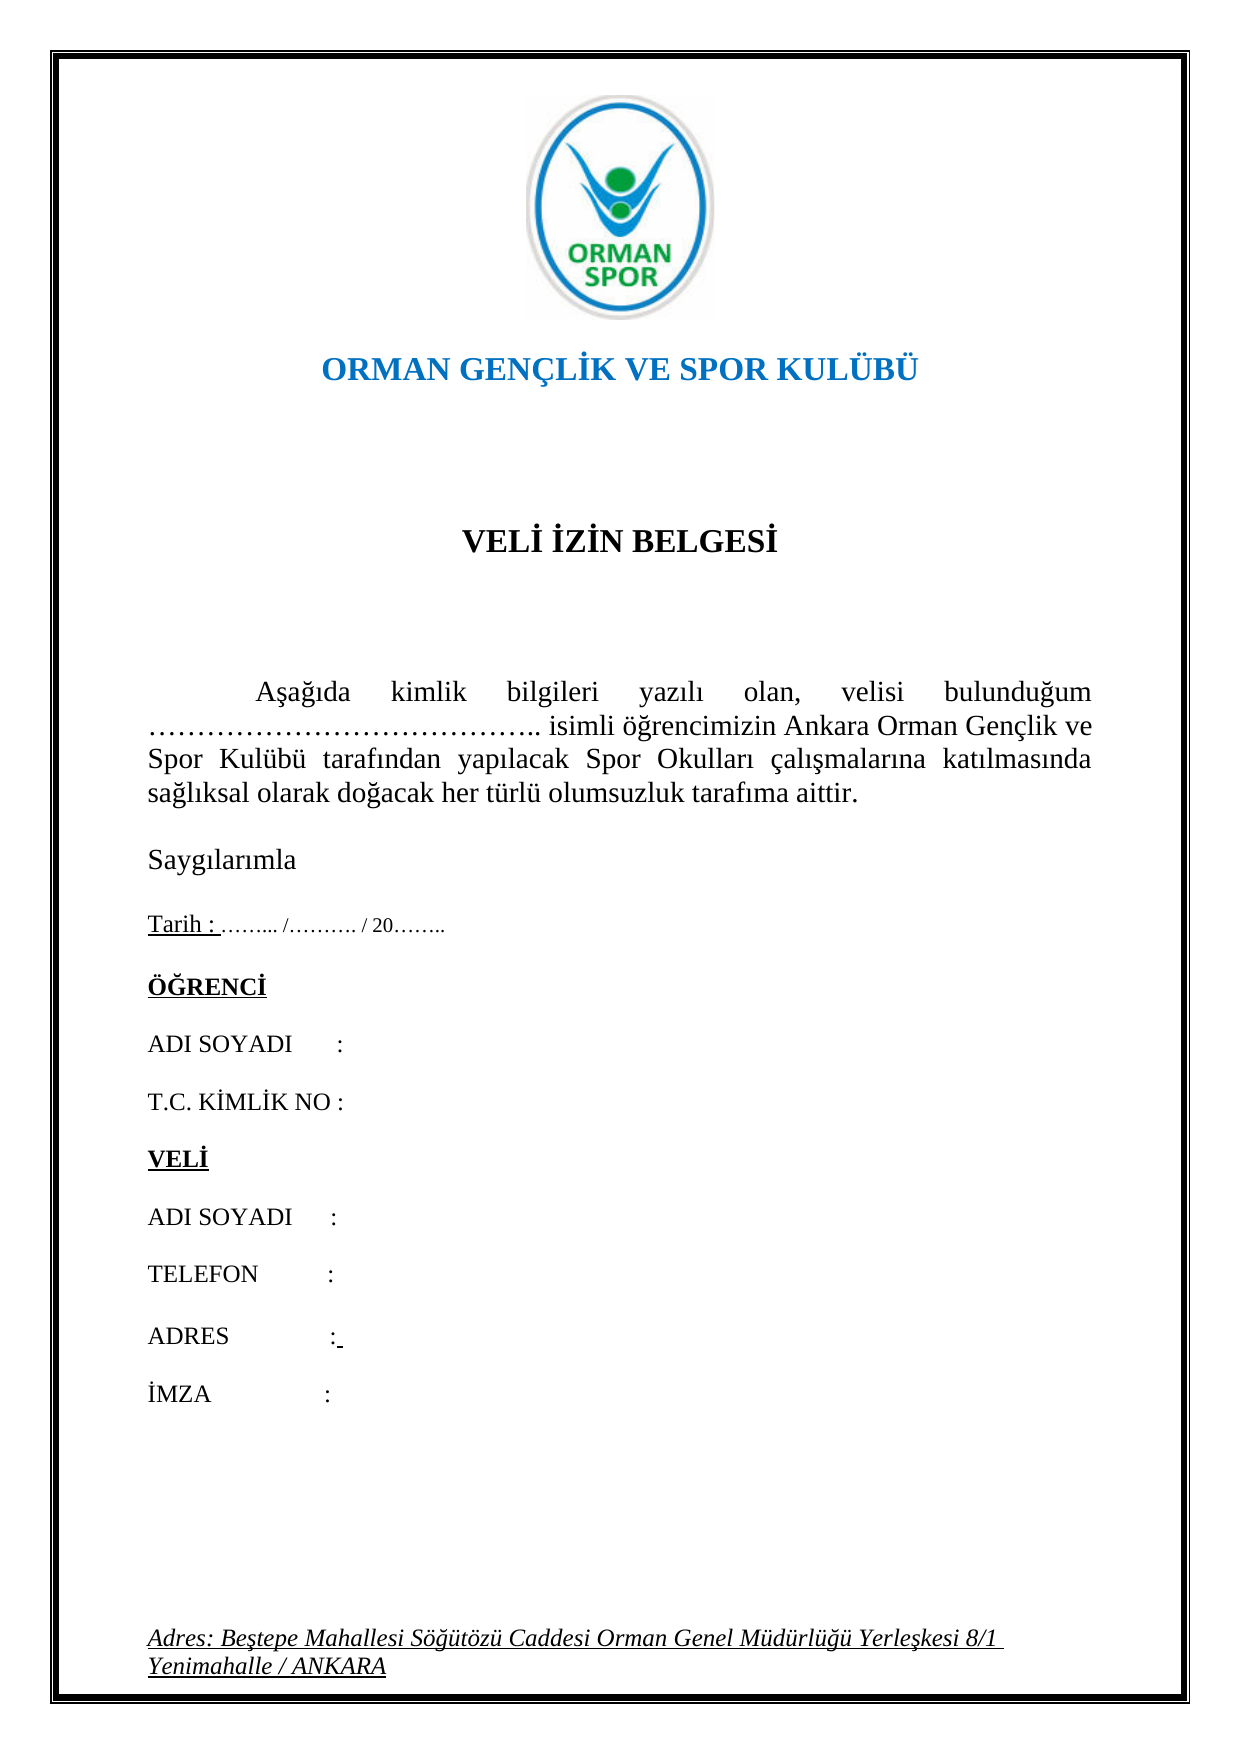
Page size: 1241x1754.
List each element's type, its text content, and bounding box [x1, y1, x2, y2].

text Tarih : ……... /………. / 20…….. [147, 909, 1093, 938]
text ORMAN GENÇLİK VE SPOR KULÜBÜ [147, 349, 1093, 387]
text İMZA : [147, 1379, 1093, 1408]
text ÖĞRENCİ [147, 972, 1093, 1000]
text Aşağıda kimlik bilgileri yazılı olan, velisi bulunduğum ………………………………….. isimli öğrencimizin Ankara Orman Gençlik ve Spor Kulübü tarafından yapılacak Spor Okulları çalışmalarına katılmasında sağlıksal olarak doğacak her türlü olumsuzluk tarafıma aittir. [147, 674, 1093, 809]
text VELİ İZİN BELGESİ [147, 521, 1093, 559]
text ADI SOYADI : [147, 1202, 1093, 1230]
picture [526, 95, 715, 320]
text ADI SOYADI : [147, 1029, 1093, 1058]
text ADRES : [147, 1321, 1093, 1350]
text Saygılarımla [147, 842, 1093, 876]
text TELEFON : [147, 1259, 1093, 1288]
text VELİ [147, 1144, 1093, 1173]
text T.C. KİMLİK NO : [147, 1087, 1093, 1115]
